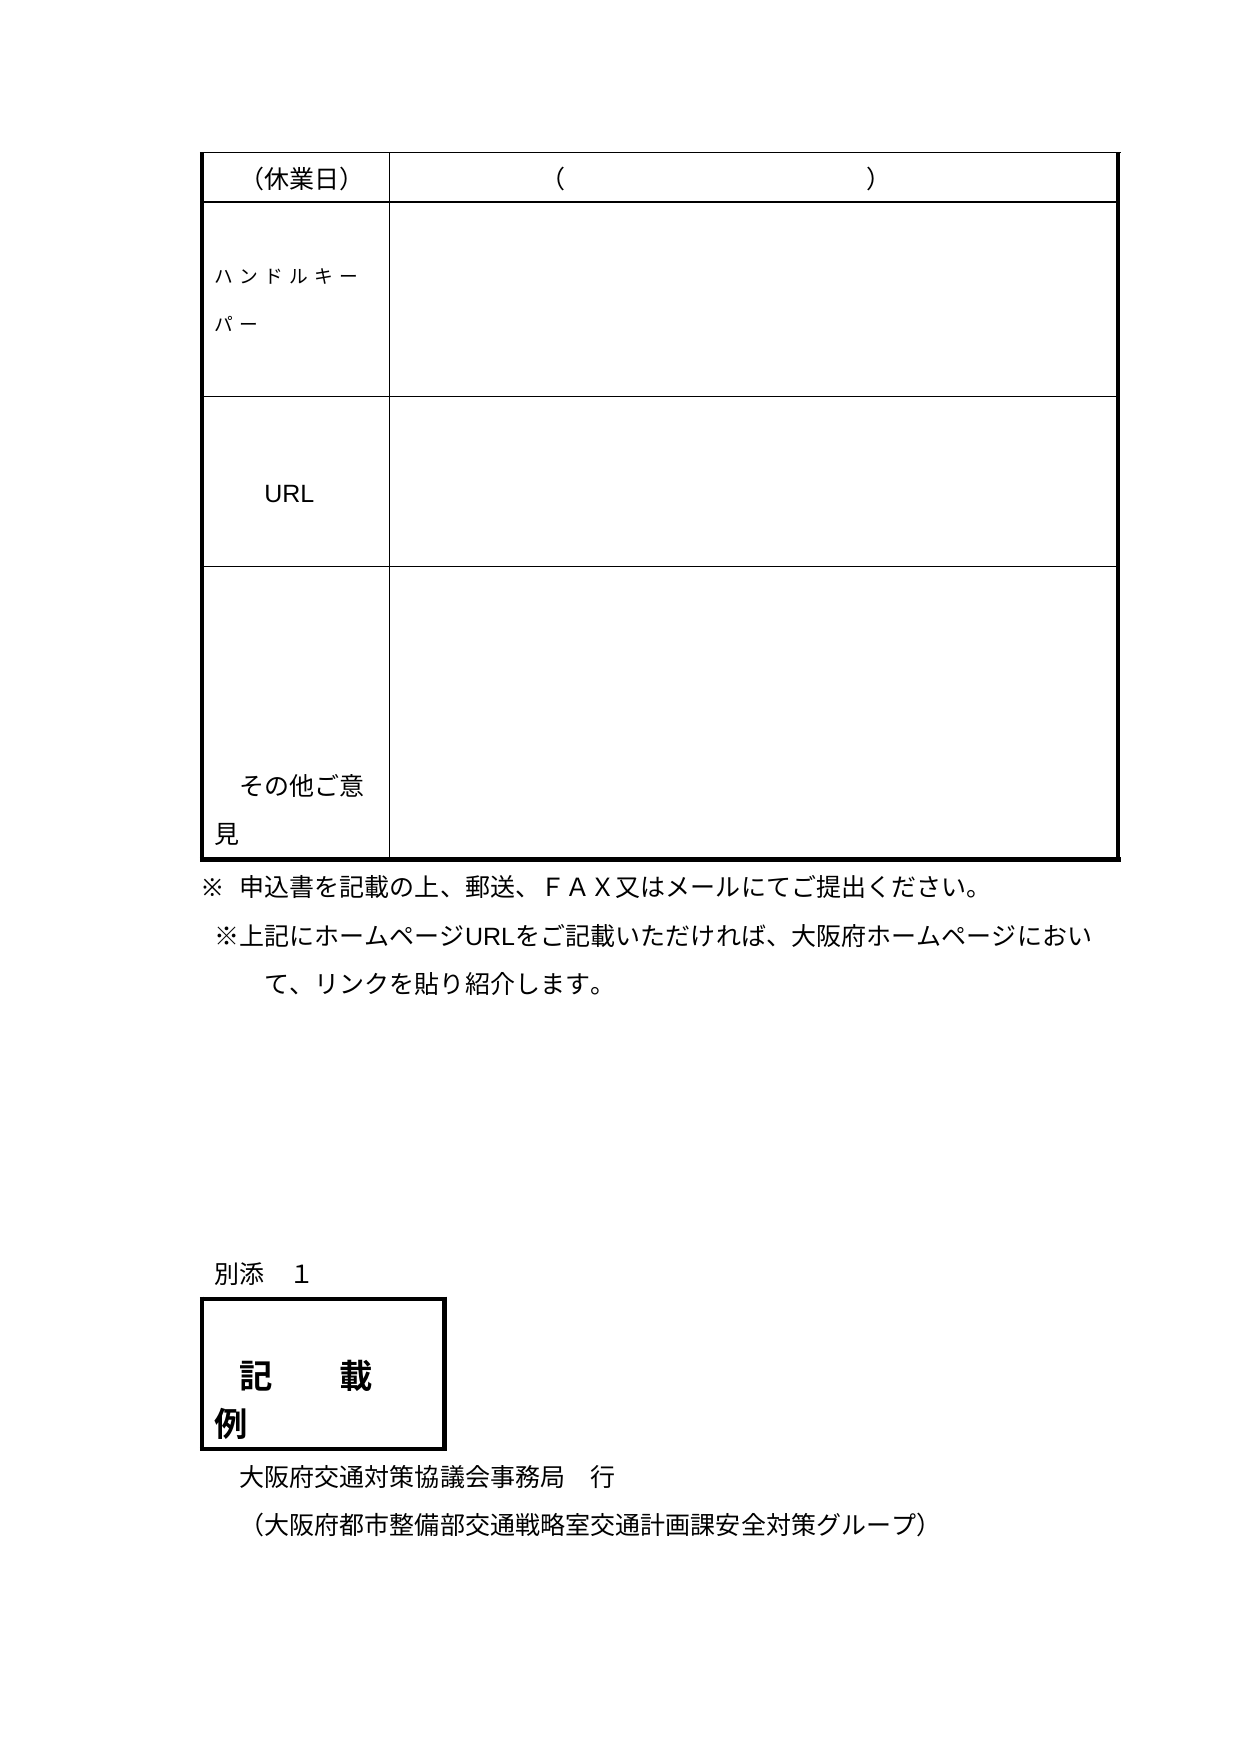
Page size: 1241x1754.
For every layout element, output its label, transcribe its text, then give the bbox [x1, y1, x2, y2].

table_cell [390, 567, 1116, 857]
table_cell [390, 203, 1116, 396]
text （大阪府都市整備部交通戦略室交通計画課安全対策グループ） [222, 1499, 1093, 1548]
text 別添 １ [189, 1248, 1093, 1297]
text 大阪府交通対策協議会事務局 行 [222, 1451, 1093, 1499]
table_cell （休業日） [204, 153, 389, 201]
text ※上記にホームページURLをご記載いただければ、大阪府ホームページにおいて、リンクを貼り紹介します。 [189, 910, 1093, 1007]
table_cell ハンドルキーパー [204, 203, 389, 396]
text ※申込書を記載の上、郵送、ＦＡＸ又はメールにてご提出ください。 [189, 862, 1093, 910]
table_cell （ ） [390, 153, 1116, 201]
table_cell その他ご意見 [204, 567, 389, 857]
table_header 記 載 例 [204, 1301, 442, 1446]
table_cell [390, 397, 1116, 566]
table_cell URL [204, 397, 389, 566]
